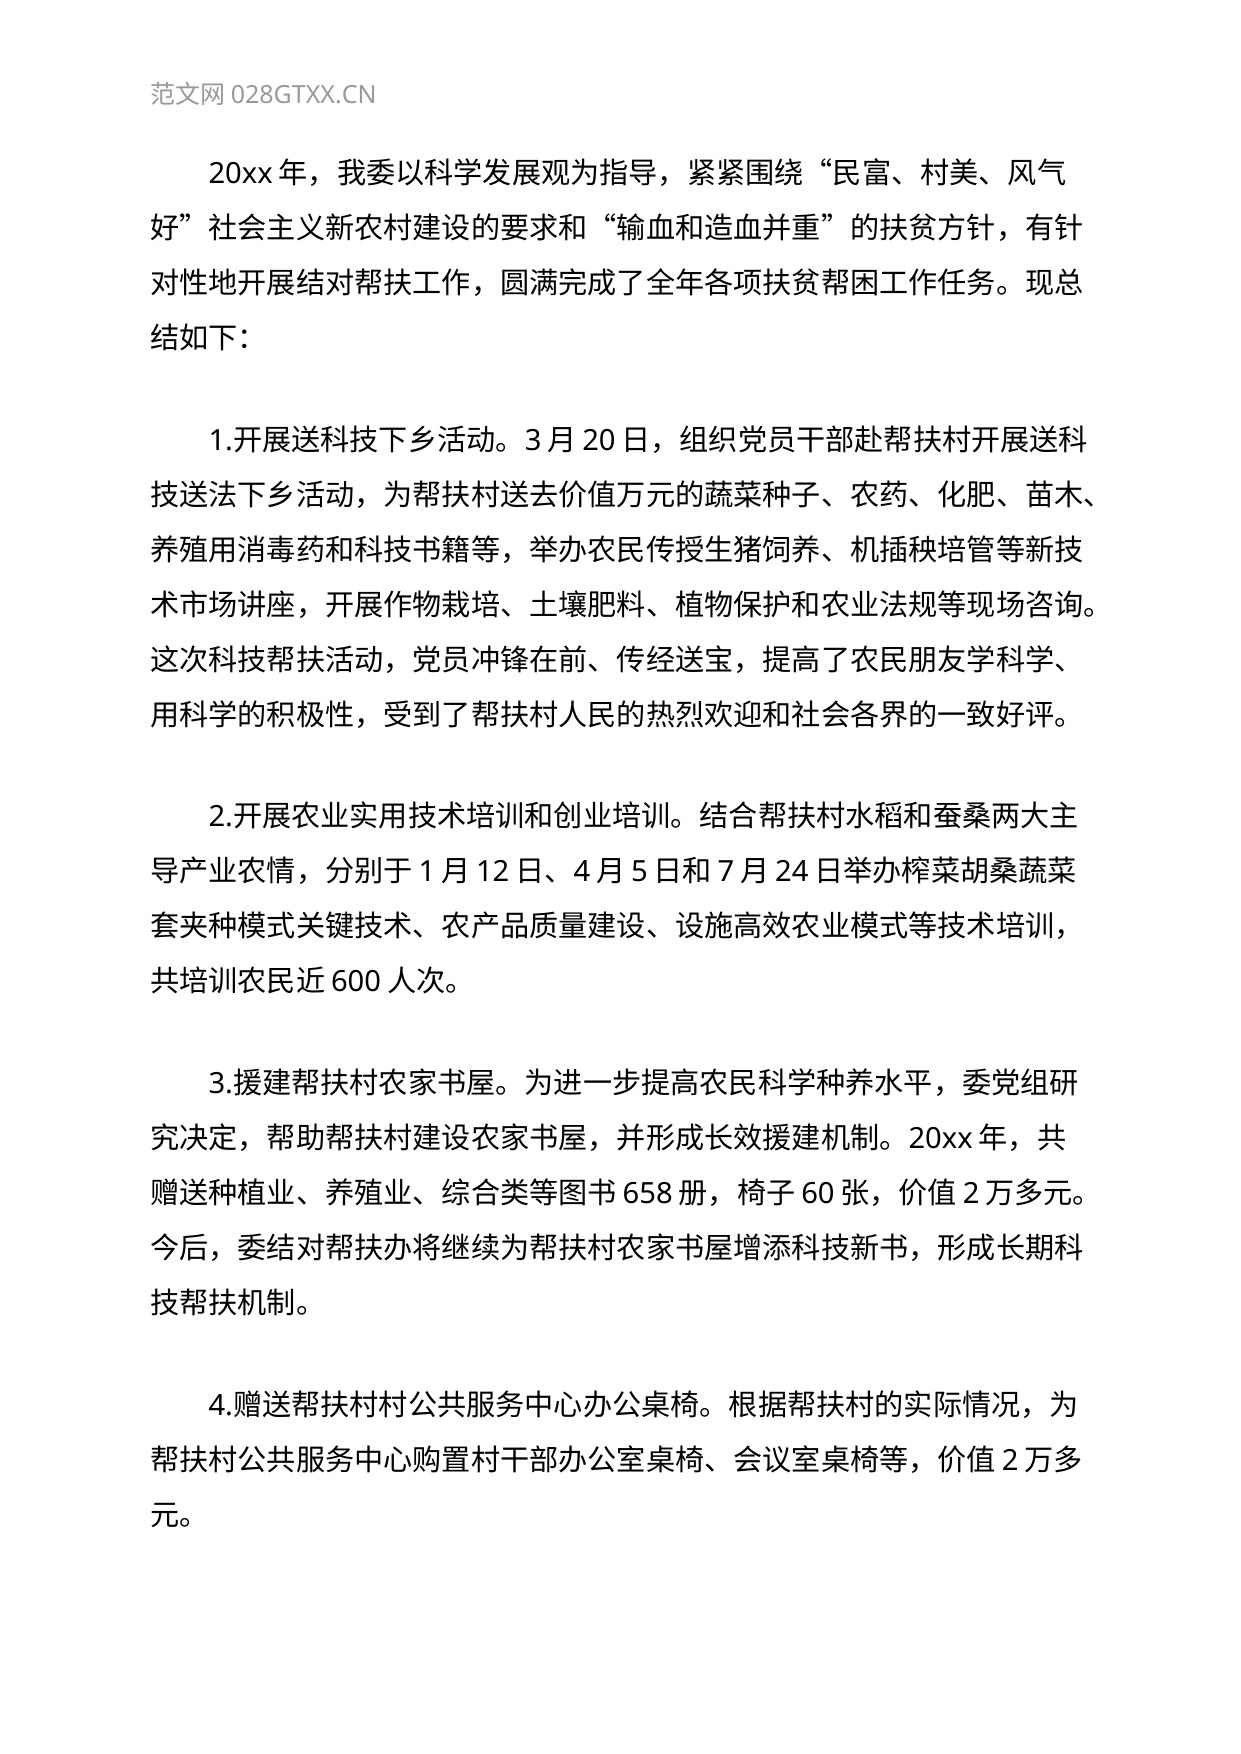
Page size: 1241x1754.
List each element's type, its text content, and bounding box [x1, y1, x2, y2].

text 4.赠送帮扶村村公共服务中心办公桌椅。根据帮扶村的实际情况，为帮扶村公共服务中心购置村干部办公室桌椅、会议室桌椅等，价值2万多元。 [150, 1381, 1090, 1534]
text 20xx年，我委以科学发展观为指导，紧紧围绕“民富、村美、风气好”社会主义新农村建设的要求和“输血和造血并重”的扶贫方针，有针对性地开展结对帮扶工作，圆满完成了全年各项扶贫帮困工作任务。现总结如下： [150, 150, 1090, 357]
text 3.援建帮扶村农家书屋。为进一步提高农民科学种养水平，委党组研究决定，帮助帮扶村建设农家书屋，并形成长效援建机制。20xx年，共赠送种植业、养殖业、综合类等图书658册，椅子60张，价值2万多元。今后，委结对帮扶办将继续为帮扶村农家书屋增添科技新书，形成长期科技帮扶机制。 [150, 1060, 1090, 1322]
text 2.开展农业实用技术培训和创业培训。结合帮扶村水稻和蚕桑两大主导产业农情，分别于1月12日、4月5日和7月24日举办榨菜胡桑蔬菜套夹种模式关键技术、农产品质量建设、设施高效农业模式等技术培训，共培训农民近600人次。 [150, 793, 1090, 1000]
text 1.开展送科技下乡活动。3月20日，组织党员干部赴帮扶村开展送科技送法下乡活动，为帮扶村送去价值万元的蔬菜种子、农药、化肥、苗木、养殖用消毒药和科技书籍等，举办农民传授生猪饲养、机插秧培管等新技术市场讲座，开展作物栽培、土壤肥料、植物保护和农业法规等现场咨询。这次科技帮扶活动，党员冲锋在前、传经送宝，提高了农民朋友学科学、用科学的积极性，受到了帮扶村人民的热烈欢迎和社会各界的一致好评。 [150, 417, 1090, 733]
